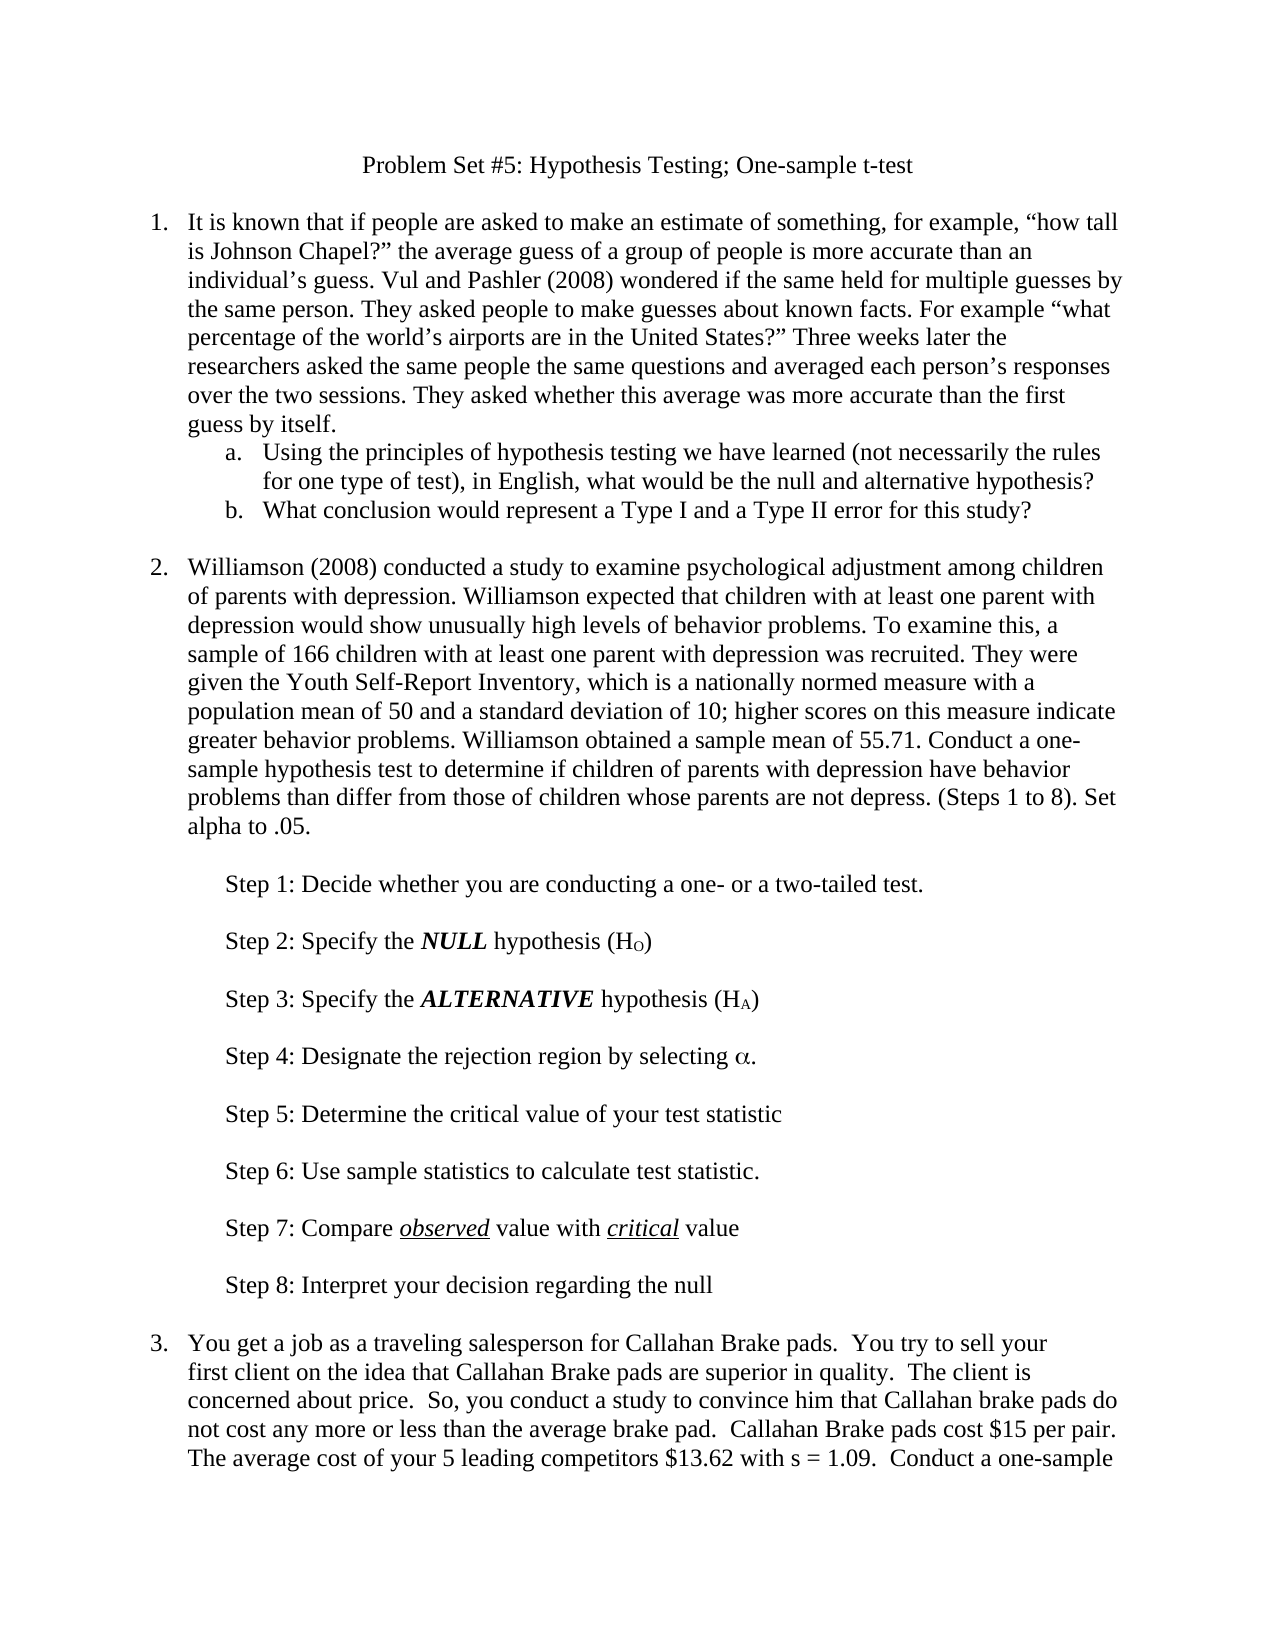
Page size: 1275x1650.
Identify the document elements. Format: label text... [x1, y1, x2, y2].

text Step 2: Specify the NULL hypothesis (HO) [225, 926, 1125, 955]
text Problem Set #5: Hypothesis Testing; One-sample t-test [150, 150, 1125, 179]
text Step 1: Decide whether you are conducting a one- or a two-tailed test. [225, 869, 1125, 897]
text Step 3: Specify the ALTERNATIVE hypothesis (HA) [225, 984, 1125, 1012]
text Step 8: Interpret your decision regarding the null [225, 1271, 1125, 1299]
text Step 6: Use sample statistics to calculate test statistic. [225, 1156, 1125, 1185]
text Step 7: Compare observed value with critical value [150, 1213, 1125, 1242]
list What conclusion would represent a Type I and a Type II error for this study? [225, 495, 1125, 524]
text Step 5: Determine the critical value of your test statistic [225, 1099, 1125, 1127]
list Using the principles of hypothesis testing we have learned (not necessarily the rules for one type of test), in English, what would be the null and alternative hypothesis? [225, 437, 1125, 495]
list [150, 1328, 1125, 1472]
text Step 4: Designate the rejection region by selecting . [225, 1041, 1125, 1070]
list Williamson (2008) conducted a study to examine psychological adjustment among children of parents with depression. Williamson expected that children with at least one parent with depression would show unusually high levels of behavior problems. To examine this, a sample of 166 children with at least one parent with depression was recruited. They were given the Youth Self-Report Inventory, which is a nationally normed measure with a population mean of 50 and a standard deviation of 10; higher scores on this measure indicate greater behavior problems. Williamson obtained a sample mean of 55.71. Conduct a one-sample hypothesis test to determine if children of parents with depression have behavior problems than differ from those of children whose parents are not depress. (Steps 1 to 8). Set alpha to .05. [150, 552, 1125, 840]
list It is known that if people are asked to make an estimate of something, for example, “how tall is Johnson Chapel?” the average guess of a group of people is more accurate than an individual’s guess. Vul and Pashler (2008) wondered if the same held for multiple guesses by the same person. They asked people to make guesses about known facts. For example “what percentage of the world’s airports are in the United States?” Three weeks later the researchers asked the same people the same questions and averaged each person’s responses over the two sessions. They asked whether this average was more accurate than the first guess by itself. [150, 207, 1125, 437]
